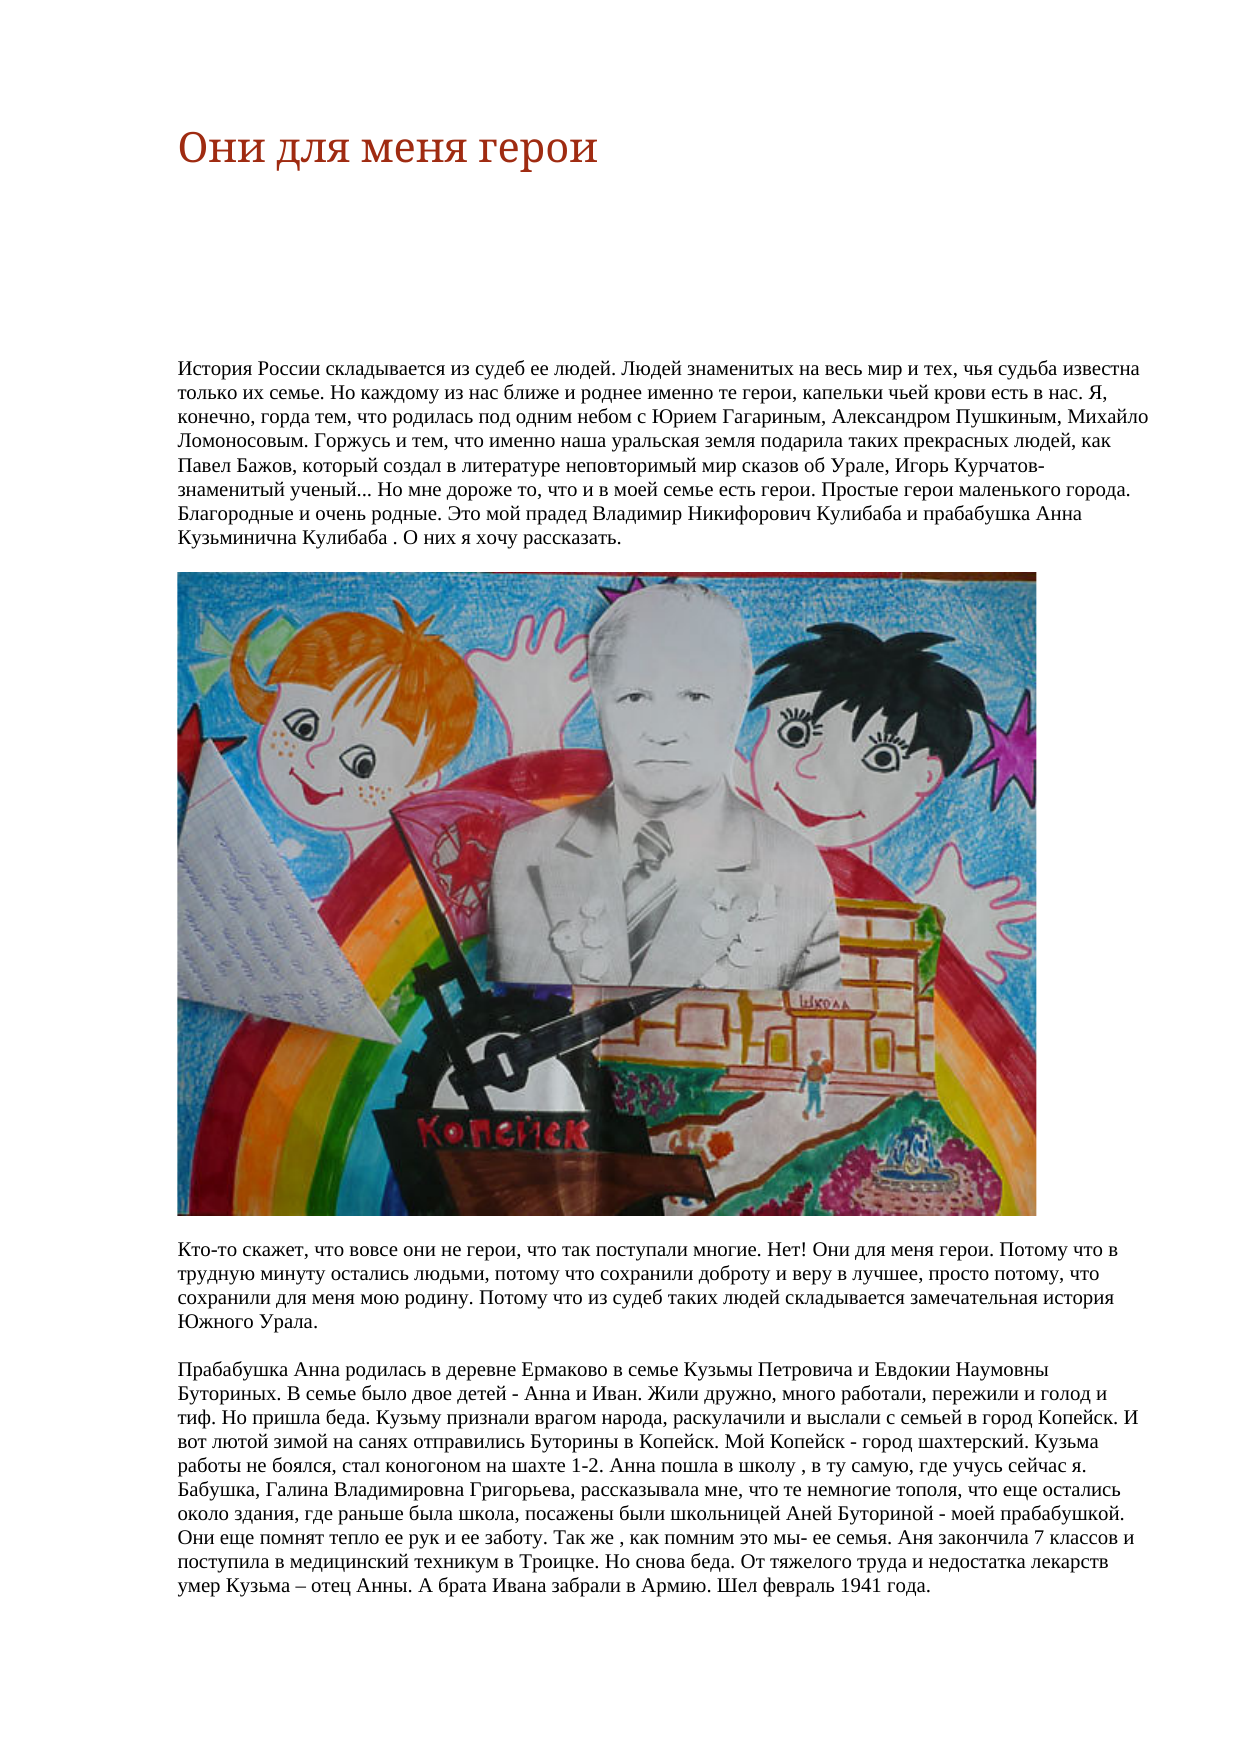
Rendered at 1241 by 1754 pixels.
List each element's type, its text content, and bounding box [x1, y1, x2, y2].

text Они для меня герои [177, 118, 1152, 175]
picture [177, 572, 1037, 1216]
text История России складывается из судеб ее людей. Людей знаменитых на весь мир и тех, чья судьба известна только их семье. Но каждому из нас ближе и роднее именно те герои, капельки чьей крови есть в нас. Я, конечно, горда тем, что родилась под одним небом с Юрием Гагариным, Александром Пушкиным, Михайло Ломоносовым. Горжусь и тем, что именно наша уральская земля подарила таких прекрасных людей, как Павел Бажов, который создал в литературе неповторимый мир сказов об Урале, Игорь Курчатов- знаменитый ученый... Но мне дороже то, что и в моей семье есть герои. Простые герои маленького города. Благородные и очень родные. Это мой прадед Владимир Никифорович Кулибаба и прабабушка Анна Кузьминична Кулибаба . О них я хочу рассказать. [177, 356, 1152, 549]
text Прабабушка Анна родилась в деревне Ермаково в семье Кузьмы Петровича и Евдокии Наумовны Буториных. В семье было двое детей - Анна и Иван. Жили дружно, много работали, пережили и голод и тиф. Но пришла беда. Кузьму признали врагом народа, раскулачили и выслали с семьей в город Копейск. И вот лютой зимой на санях отправились Буторины в Копейск. Мой Копейск - город шахтерский. Кузьма работы не боялся, стал коногоном на шахте 1-2. Анна пошла в школу , в ту самую, где учусь сейчас я. Бабушка, Галина Владимировна Григорьева, рассказывала мне, что те немногие тополя, что еще остались около здания, где раньше была школа, посажены были школьницей Аней Буториной - моей прабабушкой. Они еще помнят тепло ее рук и ее заботу. Так же , как помним это мы- ее семья. Аня закончила 7 классов и поступила в медицинский техникум в Троицке. Но снова беда. От тяжелого труда и недостатка лекарств умер Кузьма – отец Анны. А брата Ивана забрали в Армию. Шел февраль 1941 года. [177, 1356, 1152, 1597]
text Кто-то скажет, что вовсе они не герои, что так поступали многие. Нет! Они для меня герои. Потому что в трудную минуту остались людьми, потому что сохранили доброту и веру в лучшее, просто потому, что сохранили для меня мою родину. Потому что из судеб таких людей складывается замечательная история Южного Урала. [177, 1237, 1152, 1333]
picture [177, 624, 181, 647]
